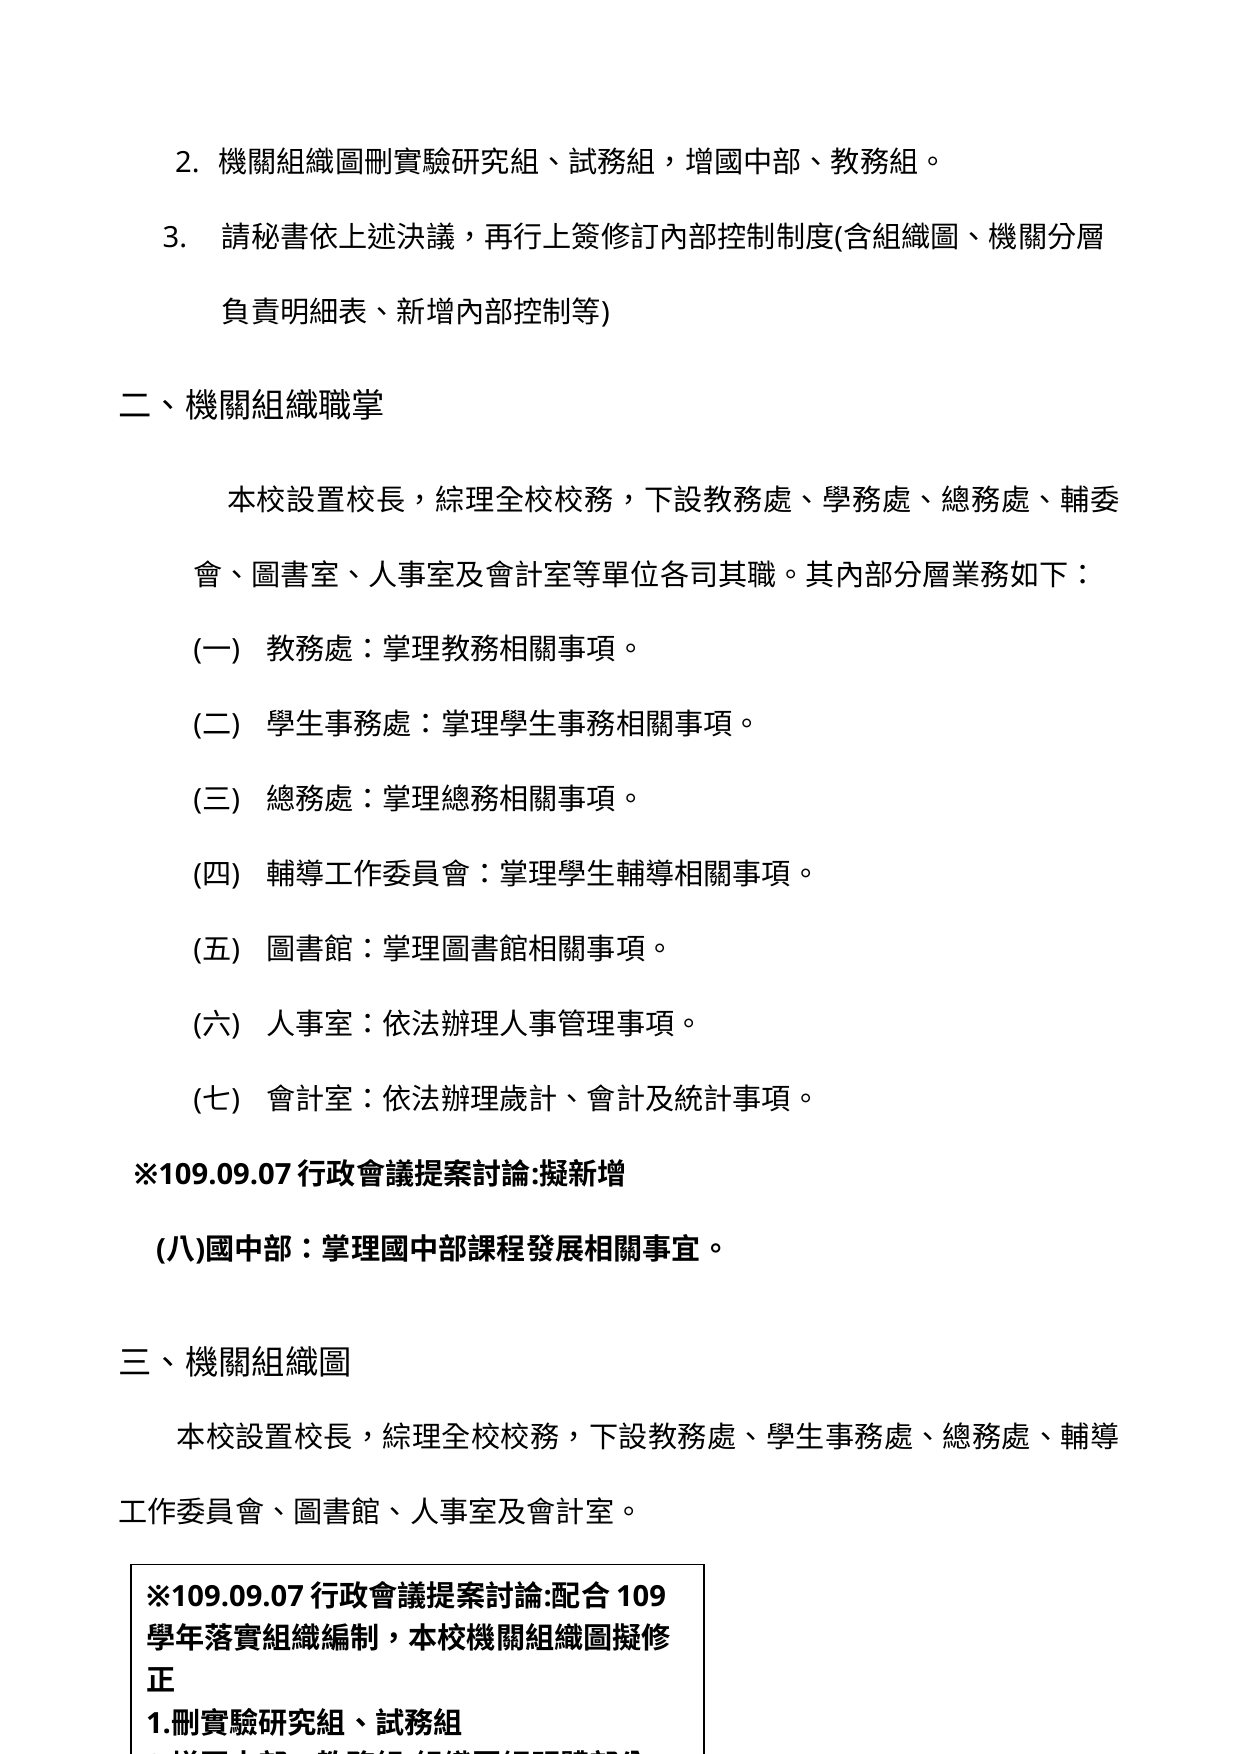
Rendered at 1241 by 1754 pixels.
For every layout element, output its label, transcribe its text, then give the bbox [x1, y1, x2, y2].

text 二、機關組織職掌 [118, 366, 1122, 441]
list 教務處：掌理教務相關事項。 [193, 610, 1122, 685]
list 總務處：掌理總務相關事項。 [193, 760, 1122, 835]
text (八)國中部：掌理國中部課程發展相關事宜。 [118, 1210, 1122, 1285]
list 學生事務處：掌理學生事務相關事項。 [193, 685, 1122, 760]
list 輔導工作委員會：掌理學生輔導相關事項。 [193, 835, 1122, 910]
text 本校設置校長，綜理全校校務，下設教務處、學務處、總務處、輔委會、圖書室、人事室及會計室等單位各司其職。其內部分層業務如下： [193, 460, 1122, 610]
list 機關組織圖刪實驗研究組、試務組，增國中部、教務組。 [168, 122, 1122, 197]
text 三、機關組織圖 [118, 1322, 1122, 1397]
text 本校設置校長，綜理全校校務，下設教務處、學生事務處、總務處、輔導工作委員會、圖書館、人事室及會計室。 [118, 1397, 1122, 1547]
list 圖書館：掌理圖書館相關事項。 [193, 910, 1122, 985]
list 會計室：依法辦理歲計、會計及統計事項。 [193, 1060, 1122, 1135]
text ※109.09.07行政會議提案討論:擬新增 [118, 1135, 1122, 1210]
list 人事室：依法辦理人事管理事項。 [193, 985, 1122, 1060]
list 請秘書依上述決議，再行上簽修訂內部控制制度(含組織圖、機關分層 負責明細表、新增內部控制等) [162, 197, 1122, 347]
